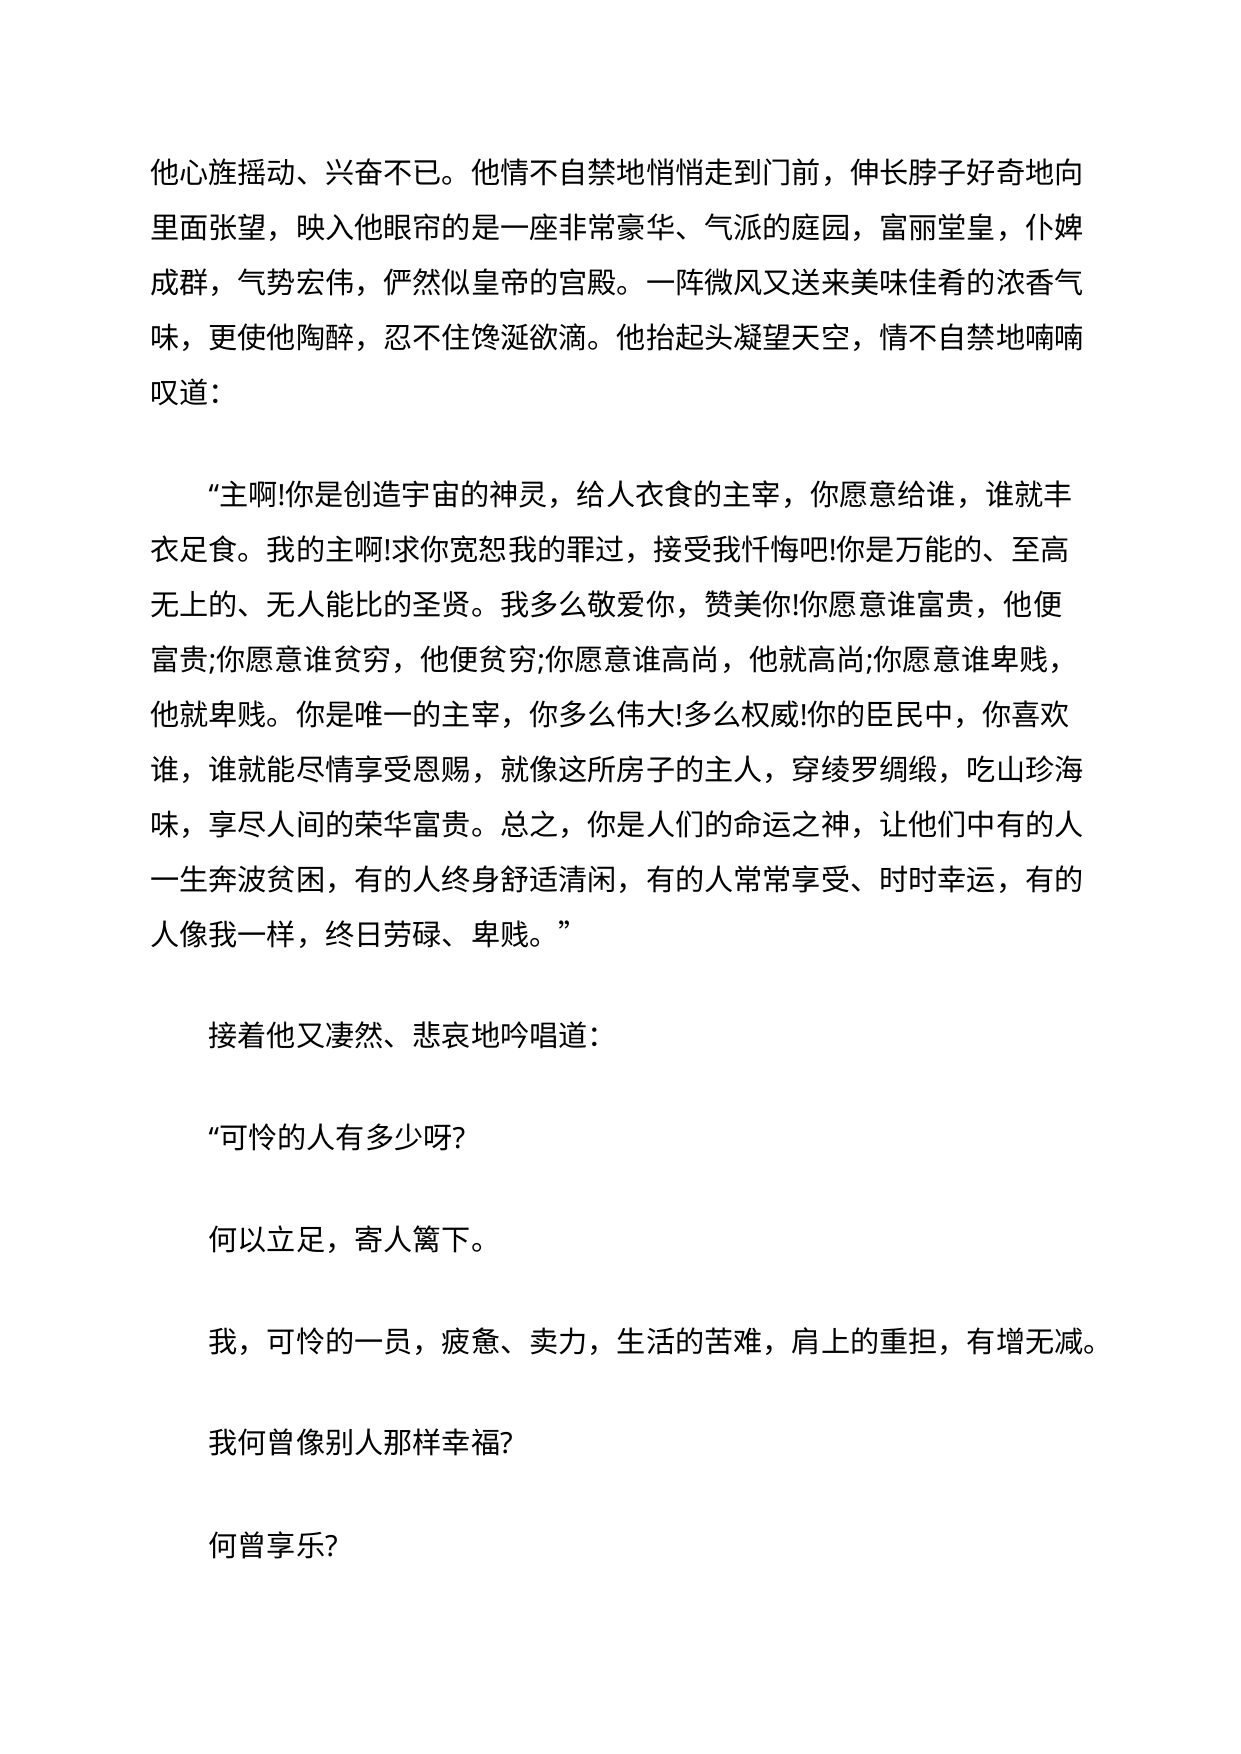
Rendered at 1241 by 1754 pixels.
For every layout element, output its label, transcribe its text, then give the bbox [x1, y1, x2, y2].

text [150, 150, 1090, 412]
text “可怜的人有多少呀? [150, 1114, 1090, 1157]
text “主啊!你是创造宇宙的神灵，给人衣食的主宰，你愿意给谁，谁就丰衣足食。我的主啊!求你宽恕我的罪过，接受我忏悔吧!你是万能的、至高无上的、无人能比的圣贤。我多么敬爱你，赞美你!你愿意谁富贵，他便富贵;你愿意谁贫穷，他便贫穷;你愿意谁高尚，他就高尚;你愿意谁卑贱，他就卑贱。你是唯一的主宰，你多么伟大!多么权威!你的臣民中，你喜欢谁，谁就能尽情享受恩赐，就像这所房子的主人，穿绫罗绸缎，吃山珍海味，享尽人间的荣华富贵。总之，你是人们的命运之神，让他们中有的人一生奔波贫困，有的人终身舒适清闲，有的人常常享受、时时幸运，有的人像我一样，终日劳碌、卑贱。” [150, 471, 1090, 953]
text 我，可怜的一员，疲惫、卖力，生活的苦难，肩上的重担，有增无减。 [150, 1318, 1090, 1361]
text 何曾享乐? [150, 1522, 1090, 1564]
text 我何曾像别人那样幸福? [150, 1420, 1090, 1462]
text 何以立足，寄人篱下。 [150, 1217, 1090, 1259]
text 接着他又凄然、悲哀地吟唱道： [150, 1013, 1090, 1055]
